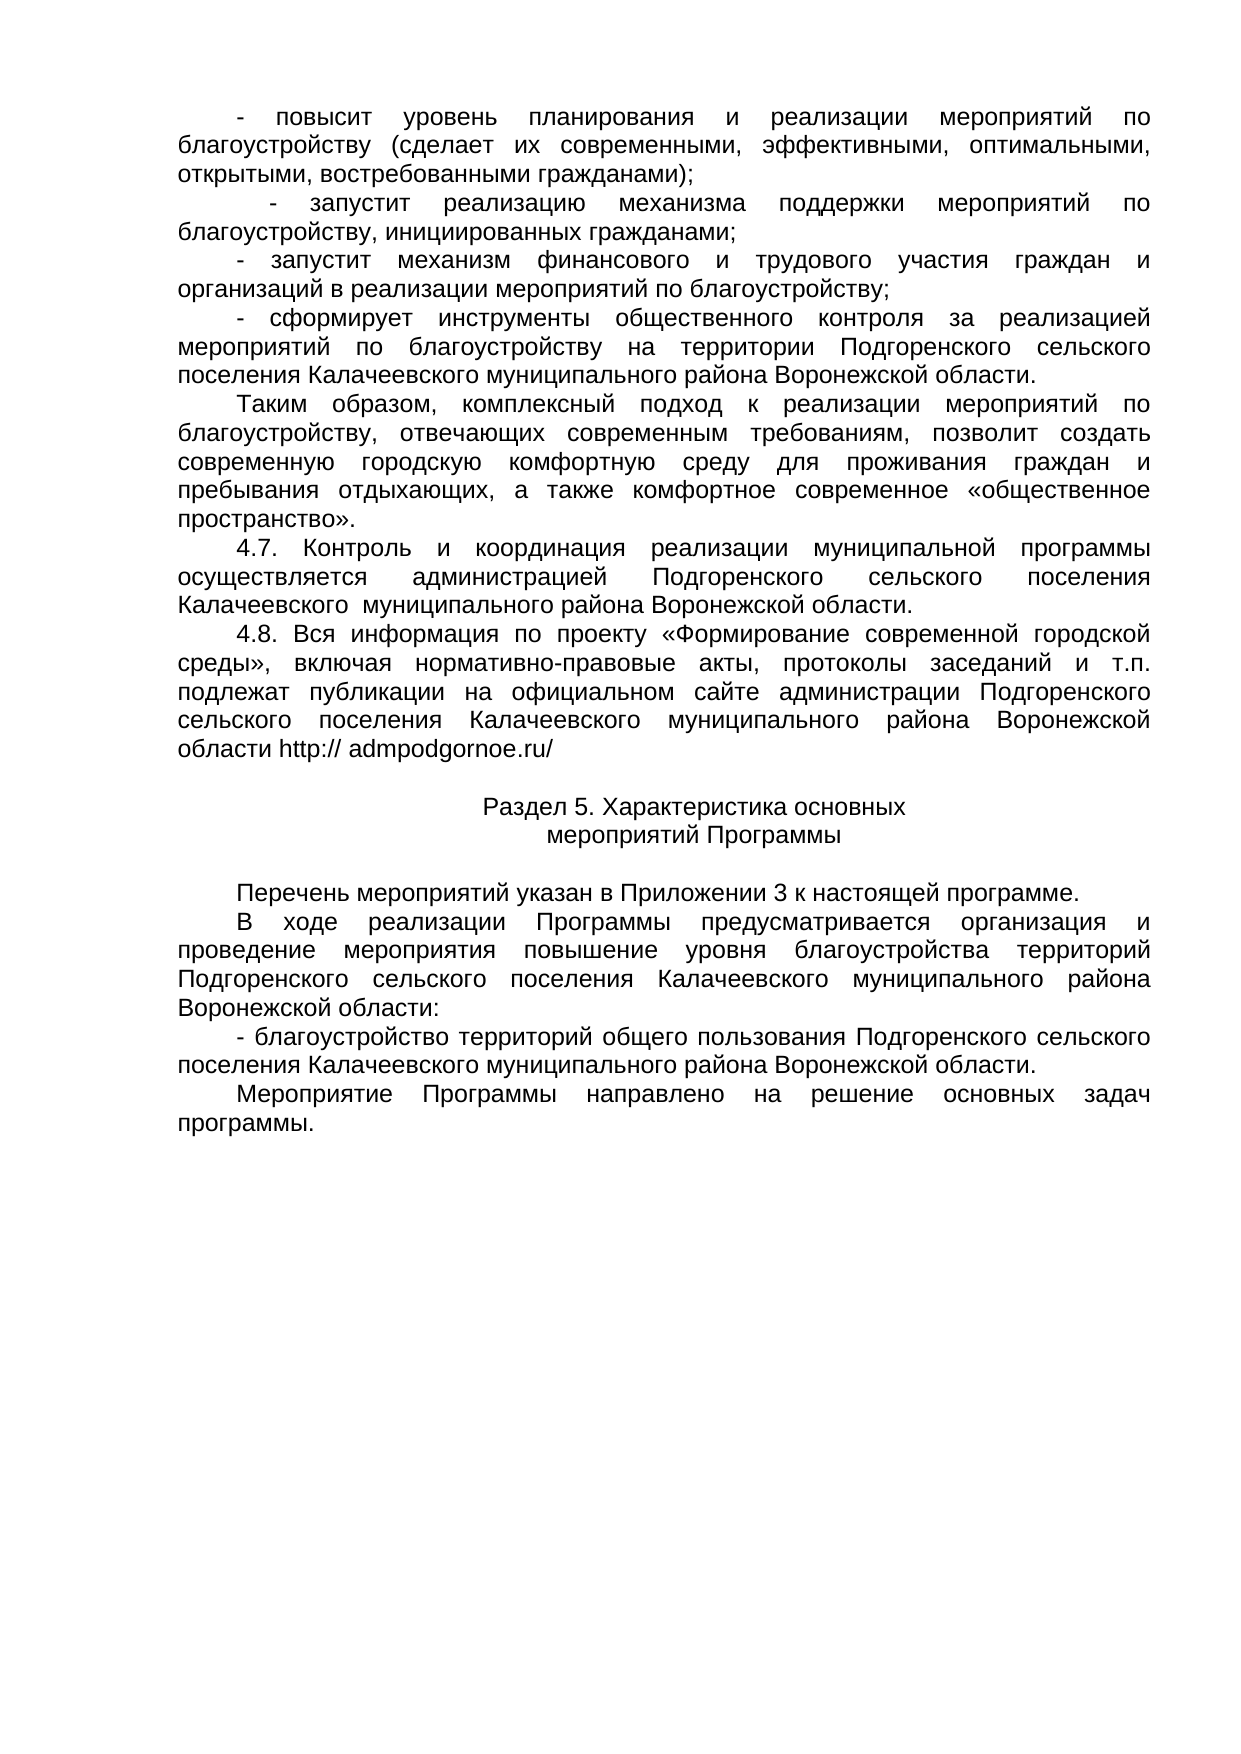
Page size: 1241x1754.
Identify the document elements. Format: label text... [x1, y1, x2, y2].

text Мероприятие Программы направлено на решение основных задач программы. [177, 1079, 1152, 1137]
text Таким образом, комплексный подход к реализации мероприятий по благоустройству, отвечающих современным требованиям, позволит создать современную городскую комфортную среду для проживания граждан и пребывания отдыхающих, а также комфортное современное «общественное пространство». [177, 389, 1152, 533]
text 4.8. Вся информация по проекту «Формирование современной городской среды», включая нормативно-правовые акты, протоколы заседаний и т.п. подлежат публикации на официальном сайте администрации Подгоренского сельского поселения Калачеевского муниципального района Воронежской области http:// admpodgornoe.ru/ [177, 619, 1152, 763]
text Раздел 5. Характеристика основных [177, 792, 1152, 821]
text Перечень мероприятий указан в Приложении 3 к настоящей программе. [177, 878, 1152, 907]
text 4.7. Контроль и координация реализации муниципальной программы осуществляется администрацией Подгоренского сельского поселения Калачеевского муниципального района Воронежской области. [177, 533, 1152, 619]
text В ходе реализации Программы предусматривается организация и проведение мероприятия повышение уровня благоустройства территорий Подгоренского сельского поселения Калачеевского муниципального района Воронежской области: [177, 907, 1152, 1022]
text - запустит реализацию механизма поддержки мероприятий по благоустройству, инициированных гражданами; [177, 188, 1152, 246]
text - благоустройство территорий общего пользования Подгоренского сельского поселения Калачеевского муниципального района Воронежской области. [177, 1022, 1152, 1079]
text мероприятий Программы [177, 821, 1152, 849]
text - сформирует инструменты общественного контроля за реализацией мероприятий по благоустройству на территории Подгоренского сельского поселения Калачеевского муниципального района Воронежской области. [177, 303, 1152, 389]
text - запустит механизм финансового и трудового участия граждан и организаций в реализации мероприятий по благоустройству; [177, 246, 1152, 303]
text - повысит уровень планирования и реализации мероприятий по благоустройству (сделает их современными, эффективными, оптимальными, открытыми, востребованными гражданами); [177, 102, 1152, 188]
